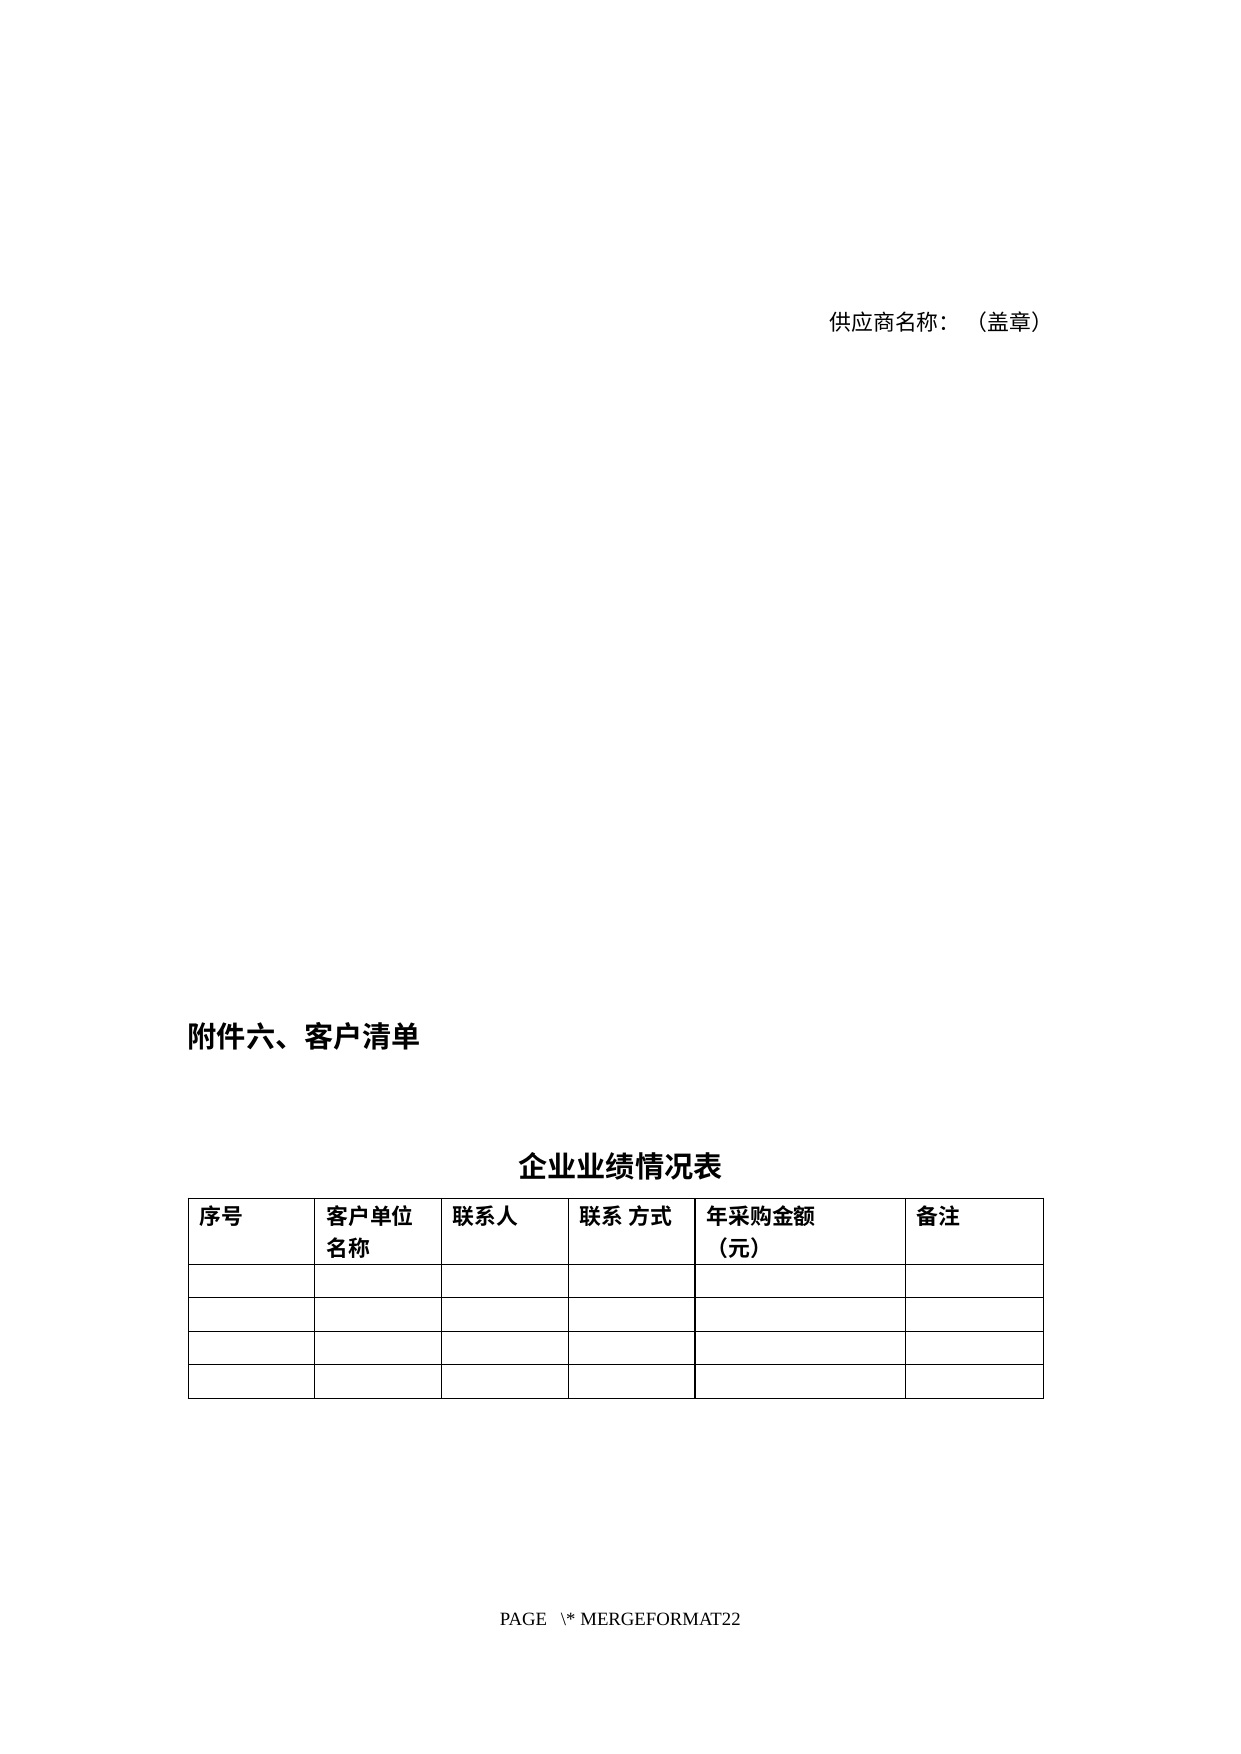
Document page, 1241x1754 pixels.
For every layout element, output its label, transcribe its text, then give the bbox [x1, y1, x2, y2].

table_header 年采购金额 （元） [696, 1199, 905, 1263]
table_cell [189, 1365, 314, 1398]
table_cell [442, 1365, 568, 1398]
table_cell [442, 1298, 568, 1331]
table_cell [315, 1332, 441, 1364]
text 附件六、客户清单 [187, 1002, 1053, 1067]
table_cell [696, 1332, 905, 1364]
table_header 备注 [906, 1199, 1043, 1263]
text 供应商名称： （盖章） [187, 304, 1053, 337]
table_cell [906, 1298, 1043, 1331]
table_cell [315, 1265, 441, 1297]
table_header 客户单位名称 [315, 1199, 441, 1263]
table_cell [696, 1265, 905, 1297]
table_cell [315, 1365, 441, 1398]
table_cell [696, 1365, 905, 1398]
text 企业业绩情况表 [187, 1132, 1053, 1197]
table_header 序号 [189, 1199, 314, 1263]
table_header 联系人 [442, 1199, 568, 1263]
table_cell [906, 1265, 1043, 1297]
table_cell [442, 1265, 568, 1297]
table_cell [442, 1332, 568, 1364]
table_cell [569, 1365, 694, 1398]
table_cell [906, 1365, 1043, 1398]
table_cell [569, 1332, 694, 1364]
table_cell [189, 1265, 314, 1297]
table_cell [569, 1265, 694, 1297]
table_header 联系 方式 [569, 1199, 694, 1263]
table_cell [189, 1298, 314, 1331]
table_cell [569, 1298, 694, 1331]
table_cell [906, 1332, 1043, 1364]
table_cell [315, 1298, 441, 1331]
table_cell [189, 1332, 314, 1364]
table_cell [696, 1298, 905, 1331]
